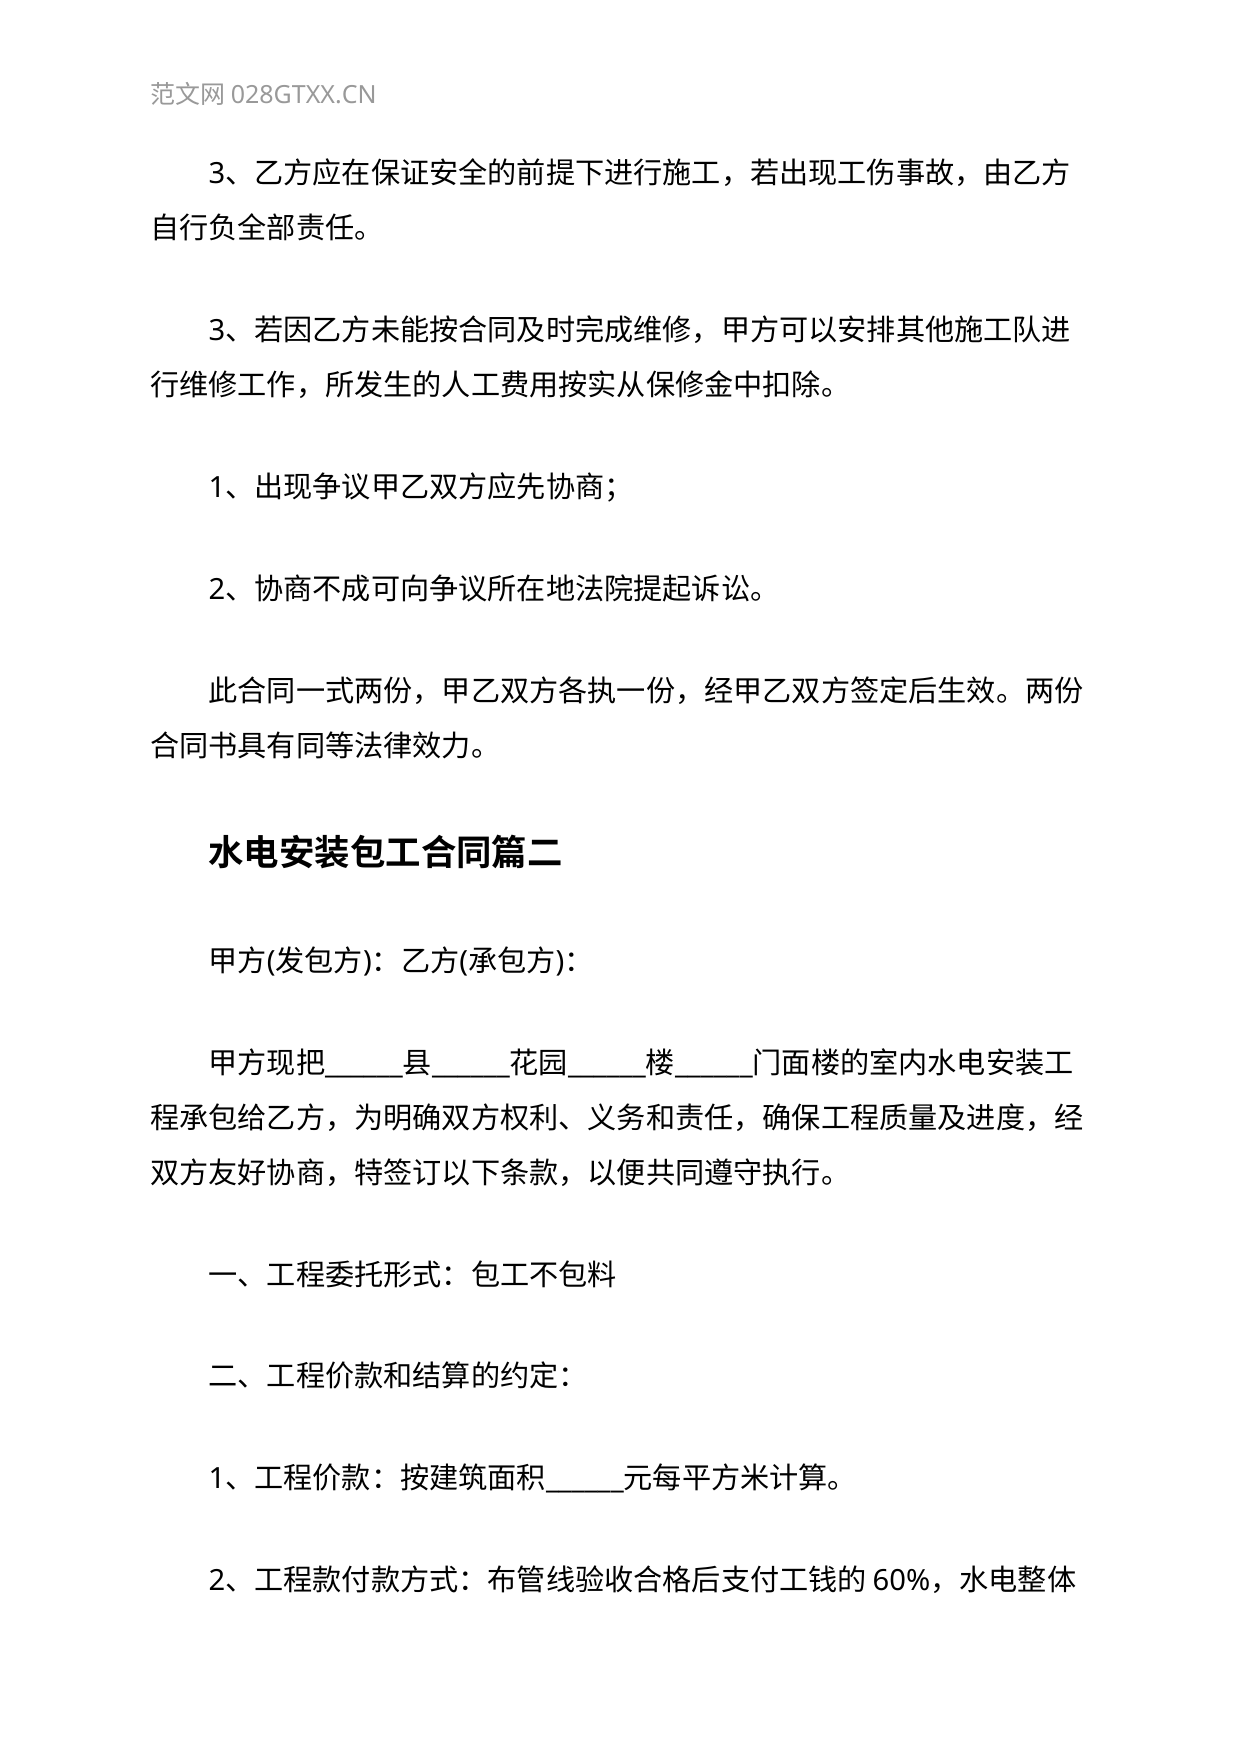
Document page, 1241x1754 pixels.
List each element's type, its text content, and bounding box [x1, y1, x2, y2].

text 甲方(发包方)：乙方(承包方)： [150, 938, 1090, 980]
text 甲方现把______县______花园______楼______门面楼的室内水电安装工程承包给乙方，为明确双方权利、义务和责任，确保工程质量及进度，经双方友好协商，特签订以下条款，以便共同遵守执行。 [150, 1039, 1090, 1192]
text 此合同一式两份，甲乙双方各执一份，经甲乙双方签定后生效。两份合同书具有同等法律效力。 [150, 667, 1090, 765]
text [150, 1557, 1090, 1599]
text 二、工程价款和结算的约定： [150, 1353, 1090, 1395]
text 一、工程委托形式：包工不包料 [150, 1251, 1090, 1293]
text 水电安装包工合同篇二 [150, 824, 1090, 875]
text 2、协商不成可向争议所在地法院提起诉讼。 [150, 566, 1090, 608]
text 1、出现争议甲乙双方应先协商； [150, 463, 1090, 506]
text 3、乙方应在保证安全的前提下进行施工，若出现工伤事故，由乙方自行负全部责任。 [150, 150, 1090, 247]
text 3、若因乙方未能按合同及时完成维修，甲方可以安排其他施工队进行维修工作，所发生的人工费用按实从保修金中扣除。 [150, 307, 1090, 404]
text 1、工程价款：按建筑面积______元每平方米计算。 [150, 1455, 1090, 1497]
